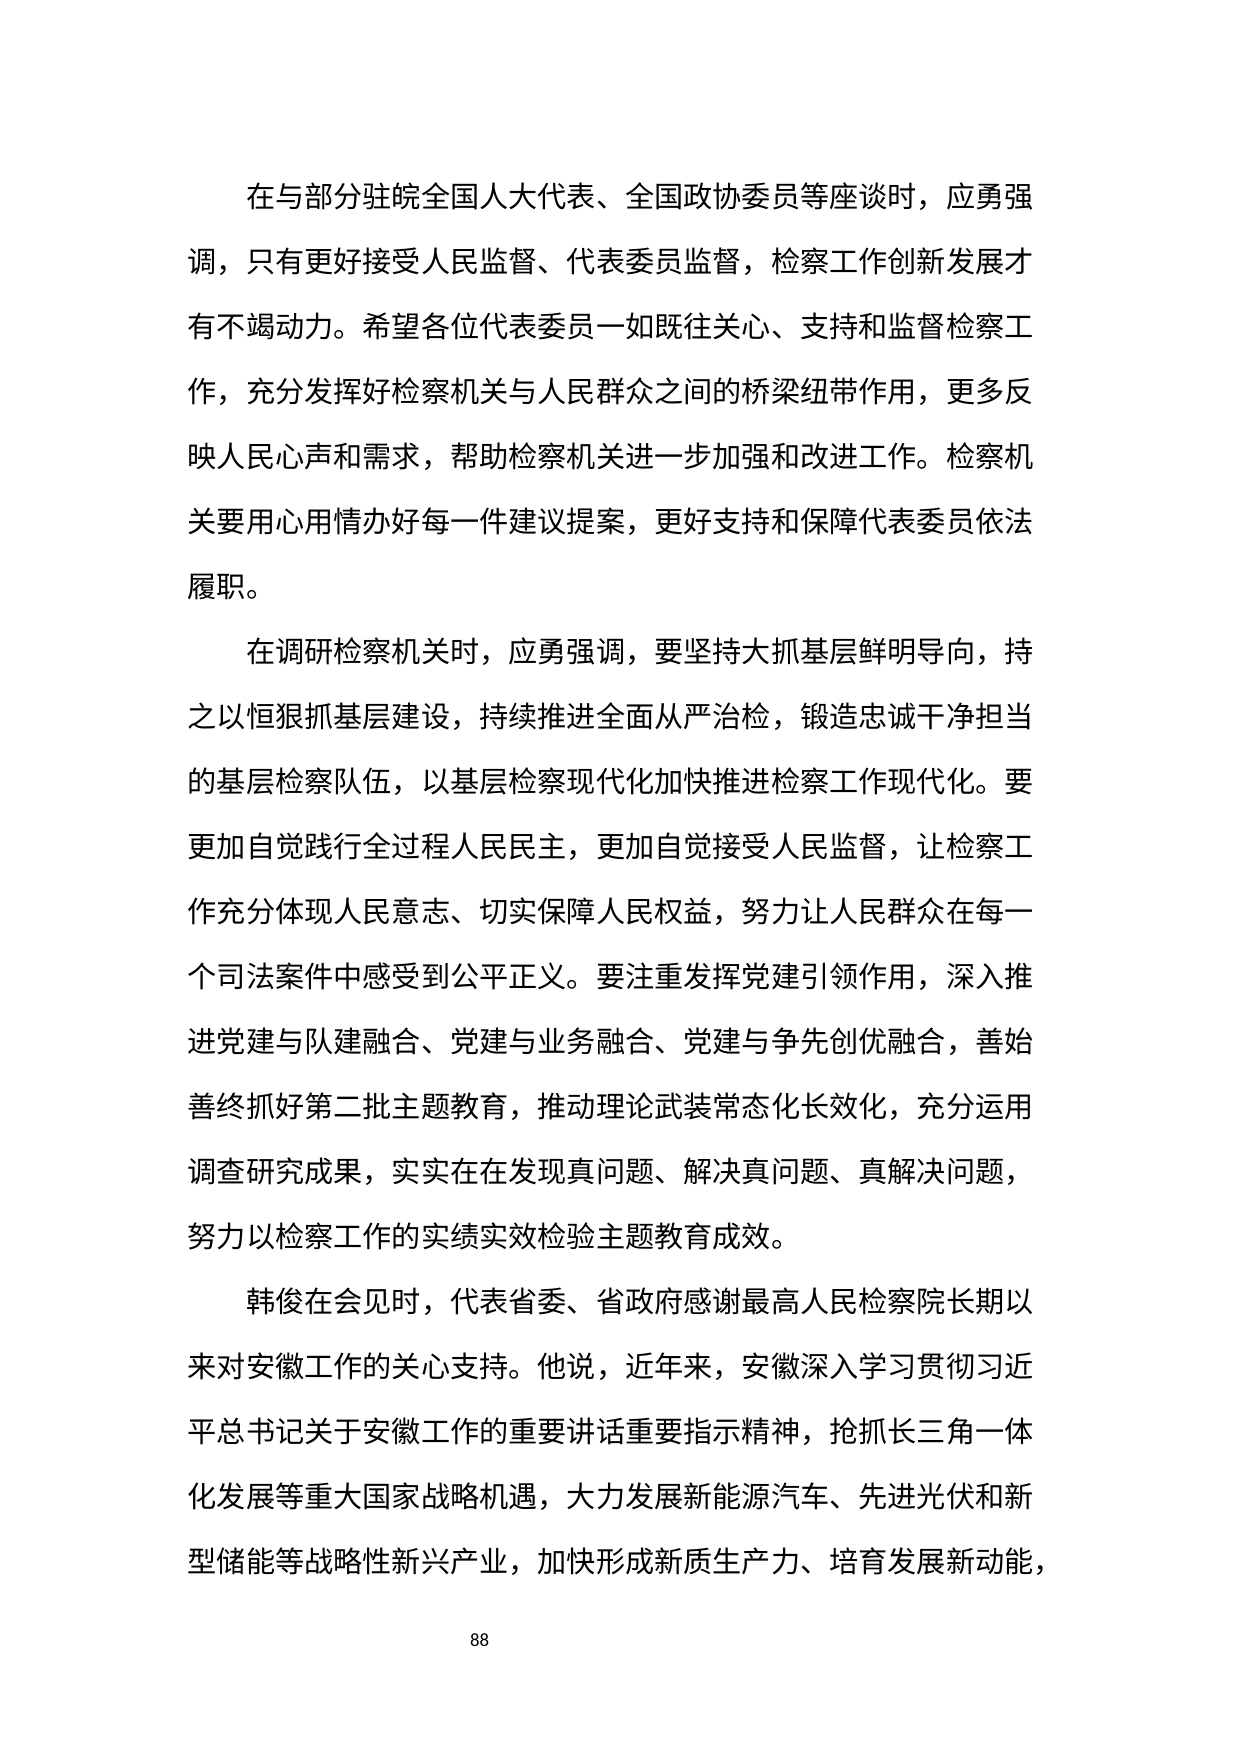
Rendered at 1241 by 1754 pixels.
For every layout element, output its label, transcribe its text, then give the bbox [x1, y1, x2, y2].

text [187, 1267, 1053, 1592]
text 在调研检察机关时，应勇强调，要坚持大抓基层鲜明导向，持之以恒狠抓基层建设，持续推进全面从严治检，锻造忠诚干净担当的基层检察队伍，以基层检察现代化加快推进检察工作现代化。要更加自觉践行全过程人民民主，更加自觉接受人民监督，让检察工作充分体现人民意志、切实保障人民权益，努力让人民群众在每一个司法案件中感受到公平正义。要注重发挥党建引领作用，深入推进党建与队建融合、党建与业务融合、党建与争先创优融合，善始善终抓好第二批主题教育，推动理论武装常态化长效化，充分运用调查研究成果，实实在在发现真问题、解决真问题、真解决问题，努力以检察工作的实绩实效检验主题教育成效。 [187, 617, 1053, 1267]
text 在与部分驻皖全国人大代表、全国政协委员等座谈时，应勇强调，只有更好接受人民监督、代表委员监督，检察工作创新发展才有不竭动力。希望各位代表委员一如既往关心、支持和监督检察工作，充分发挥好检察机关与人民群众之间的桥梁纽带作用，更多反映人民心声和需求，帮助检察机关进一步加强和改进工作。检察机关要用心用情办好每一件建议提案，更好支持和保障代表委员依法履职。 [187, 162, 1053, 617]
